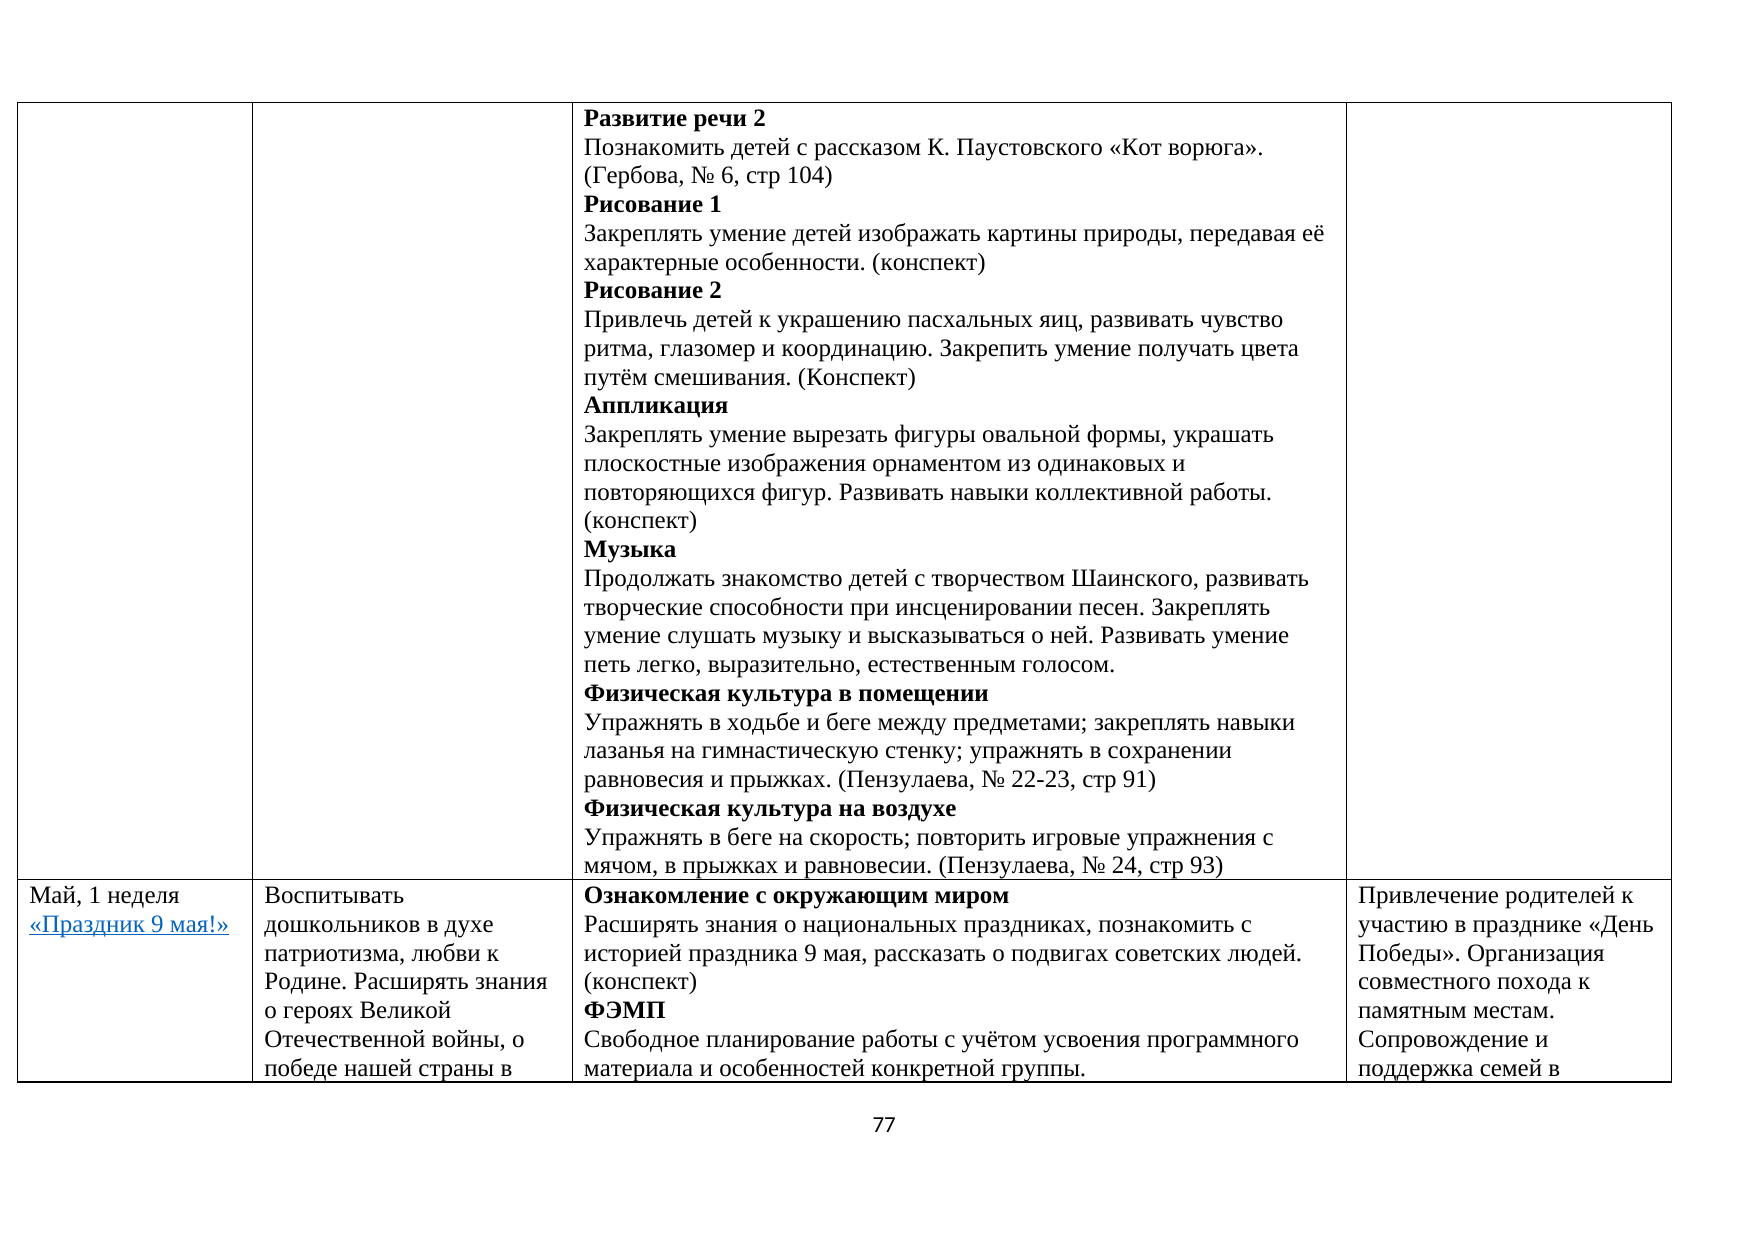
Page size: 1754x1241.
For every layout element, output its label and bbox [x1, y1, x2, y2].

table_cell [573, 880, 1346, 1081]
table_cell [18, 103, 252, 879]
table_cell [573, 103, 1346, 879]
table_cell [253, 880, 572, 1081]
table_cell [253, 103, 572, 879]
table_cell [18, 880, 252, 1081]
table_cell [1347, 103, 1671, 879]
table_cell [1347, 880, 1671, 1081]
